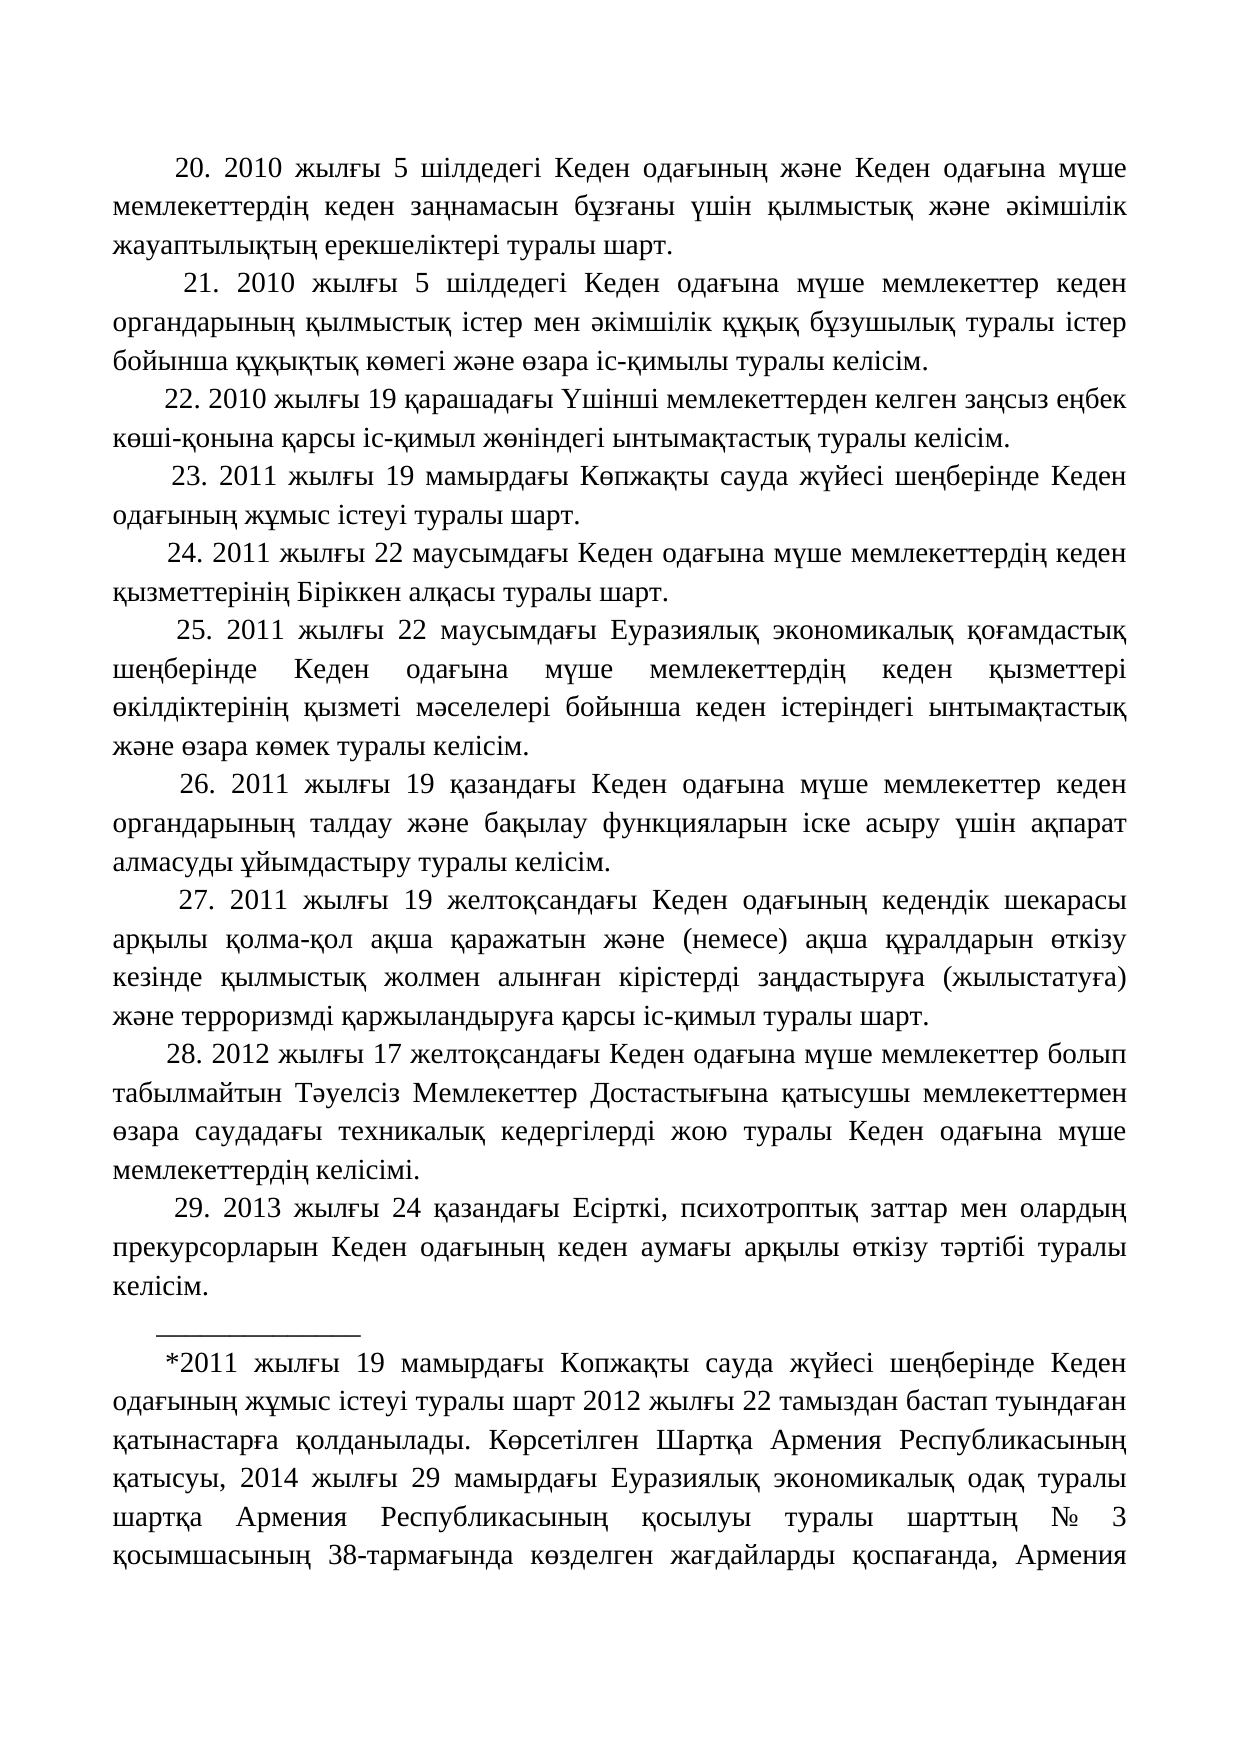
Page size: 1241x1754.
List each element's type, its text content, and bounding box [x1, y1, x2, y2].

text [112, 1345, 1128, 1571]
text 29. 2013 жылғы 24 қазандағы Есірткі, психотроптық заттар мен олардың прекурсорларын Кеден одағының кеден аумағы арқылы өткізу тәртібі туралы келісім. [112, 1191, 1128, 1301]
text ______________ [112, 1306, 1128, 1340]
text 22. 2010 жылғы 19 қарашадағы Үшінші мемлекеттерден келген заңсыз еңбек көші-қонына қарсы іс-қимыл жөніндегі ынтымақтастық туралы келісім. [112, 381, 1128, 453]
text 25. 2011 жылғы 22 маусымдағы Еуразиялық экономикалық қоғамдастық шеңберінде Кеден одағына мүше мемлекеттердің кеден қызметтері өкілдіктерінің қызметі мәселелері бойынша кеден істеріндегі ынтымақтастық және өзара көмек туралы келісім. [112, 612, 1128, 762]
text 28. 2012 жылғы 17 желтоқсандағы Кеден одағына мүше мемлекеттер болып табылмайтын Тәуелсіз Мемлекеттер Достастығына қатысушы мемлекеттермен өзара саудадағы техникалық кедергілерді жою туралы Кеден одағына мүше мемлекеттердің келісімі. [112, 1036, 1128, 1186]
text 26. 2011 жылғы 19 қазандағы Кеден одағына мүше мемлекеттер кеден органдарының талдау және бақылау функцияларын іске асыру үшін ақпарат алмасуды ұйымдастыру туралы келісім. [112, 767, 1128, 877]
text 24. 2011 жылғы 22 маусымдағы Кеден одағына мүше мемлекеттердің кеден қызметтерінің Біріккен алқасы туралы шарт. [112, 535, 1128, 607]
text 20. 2010 жылғы 5 шілдедегі Кеден одағының және Кеден одағына мүше мемлекеттердің кеден заңнамасын бұзғаны үшін қылмыстық және әкімшілік жауаптылықтың ерекшеліктері туралы шарт. [112, 150, 1128, 261]
text 27. 2011 жылғы 19 желтоқсандағы Кеден одағының кедендік шекарасы арқылы қолма-қол ақша қаражатын және (немесе) ақша құралдарын өткізу кезінде қылмыстық жолмен алынған кірістерді заңдастыруға (жылыстатуға) және терроризмді қаржыландыруға қарсы іс-қимыл туралы шарт. [112, 882, 1128, 1031]
text 23. 2011 жылғы 19 мамырдағы Көпжақты сауда жүйесі шеңберінде Кеден одағының жұмыс істеуі туралы шарт. [112, 458, 1128, 530]
text 21. 2010 жылғы 5 шілдедегі Кеден одағына мүше мемлекеттер кеден органдарының қылмыстық істер мен әкімшілік құқық бұзушылық туралы істер бойынша құқықтық көмегі және өзара іс-қимылы туралы келісім. [112, 266, 1128, 376]
